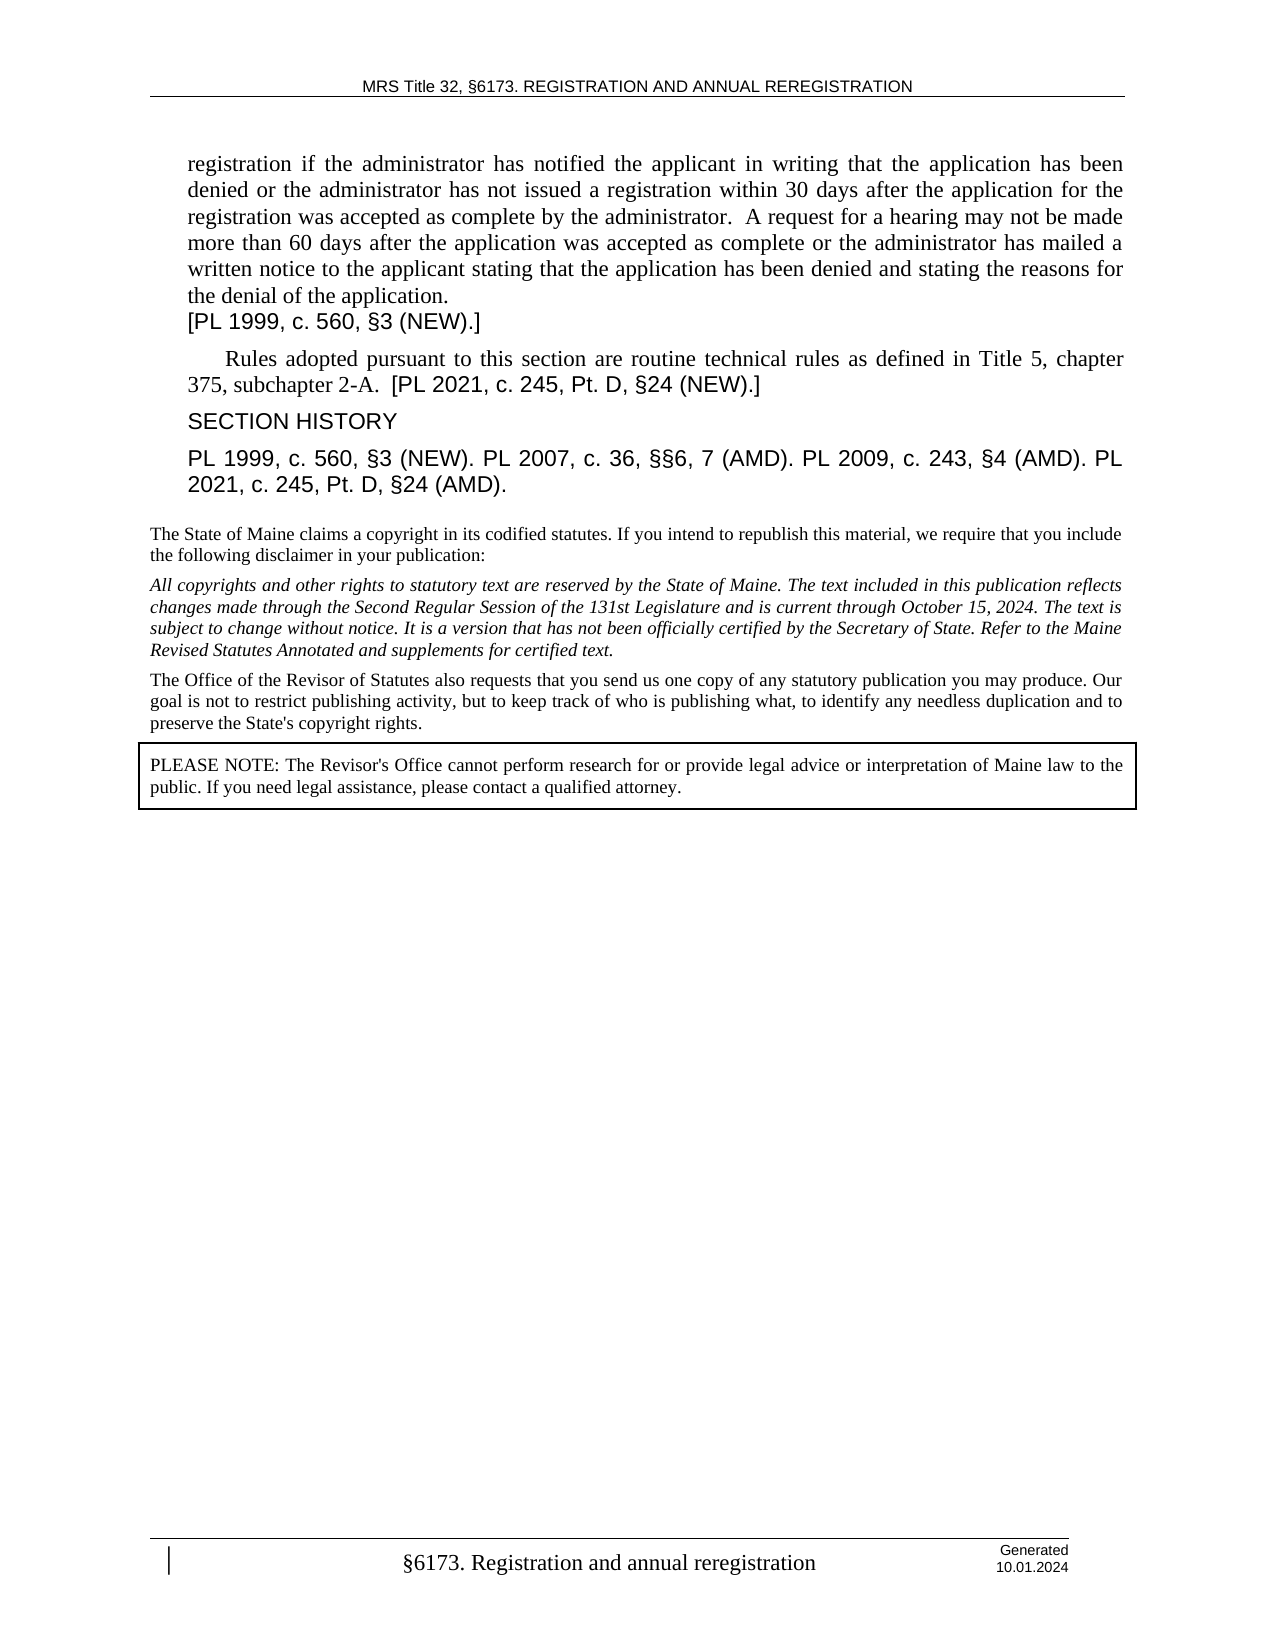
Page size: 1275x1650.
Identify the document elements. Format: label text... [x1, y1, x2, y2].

text The State of Maine claims a copyright in its codified statutes. If you intend to republish this material, we require that you include the following disclaimer in your publication: [150, 523, 1125, 566]
text The Office of the Revisor of Statutes also requests that you send us one copy of any statutory publication you may produce. Our goal is not to restrict publishing activity, but to keep track of who is publishing what, to identify any needless duplication and to preserve the State's copyright rights. [150, 669, 1125, 733]
text All copyrights and other rights to statutory text are reserved by the State of Maine. The text included in this publication reflects changes made through the Second Regular Session of the 131st Legislature and is current through October 15, 2024 . The text is subject to change without notice. It is a version that has not been officially certified by the Secretary of State. Refer to the Maine Revised Statutes Annotated and supplements for certified text. [150, 574, 1125, 660]
text Rules adopted pursuant to this section are routine technical rules as defined in Title 5, chapter 375, subchapter 2‑A. [PL 2021, c. 245, Pt. D, §24 (NEW).] [187, 345, 1125, 398]
text PLEASE NOTE: The Revisor's Office cannot perform research for or provide legal advice or interpretation of Maine law to the public. If you need legal assistance, please contact a qualified attorney. [140, 744, 1135, 808]
text PL 1999, c. 560, §3 (NEW). PL 2007, c. 36, §§6, 7 (AMD). PL 2009, c. 243, §4 (AMD). PL 2021, c. 245, Pt. D, §24 (AMD). [187, 445, 1125, 498]
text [187, 150, 1125, 308]
text [PL 1999, c. 560, §3 (NEW).] [187, 308, 1125, 334]
text SECTION HISTORY [187, 408, 1125, 434]
